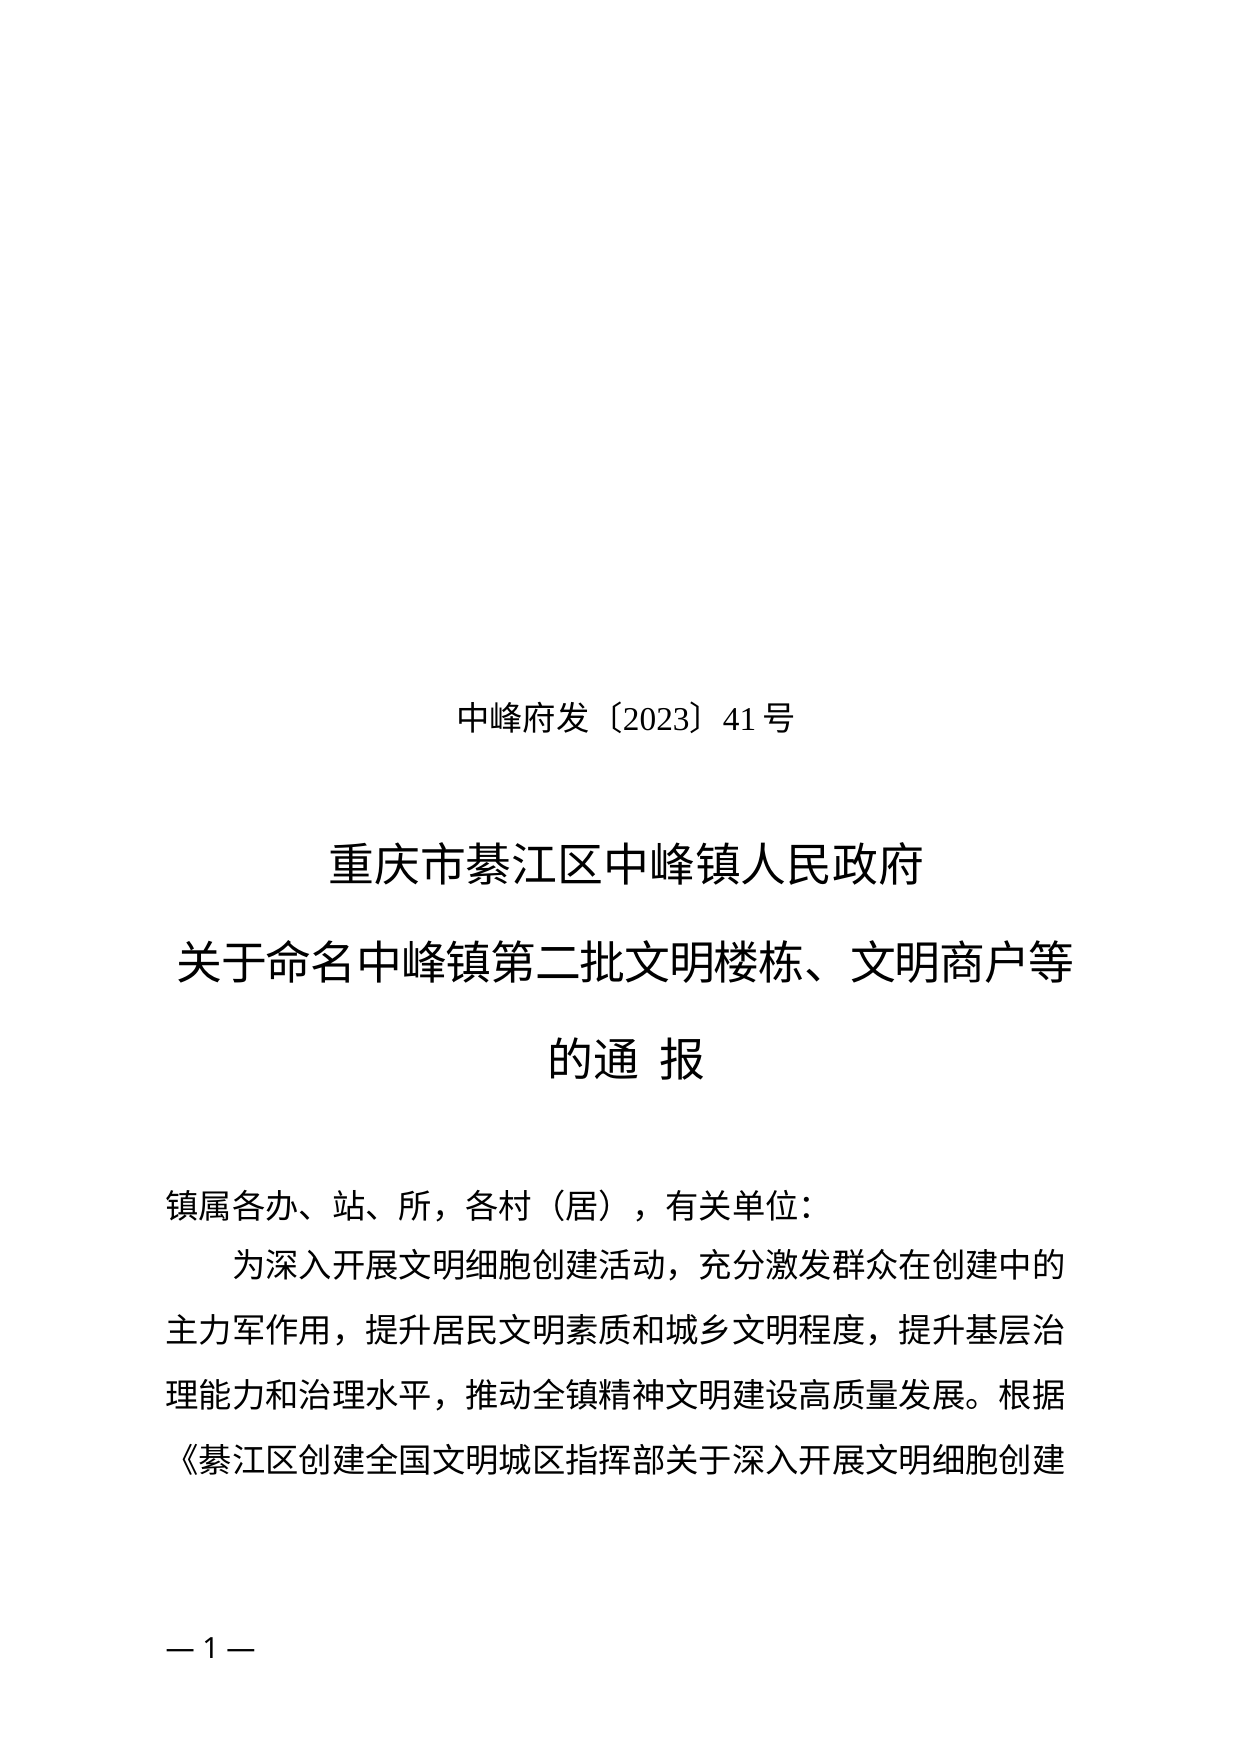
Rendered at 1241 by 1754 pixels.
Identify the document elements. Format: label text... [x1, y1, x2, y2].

text 中峰府发〔2023〕41号 [165, 683, 1087, 748]
text 镇属各办、站、所，各村（居），有关单位： [165, 1170, 1087, 1230]
text 重庆市綦江区中峰镇人民政府 [165, 813, 1087, 910]
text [165, 1230, 1087, 1490]
text 关于命名中峰镇第二批文明楼栋、文明商户等的通 报 [165, 910, 1087, 1105]
